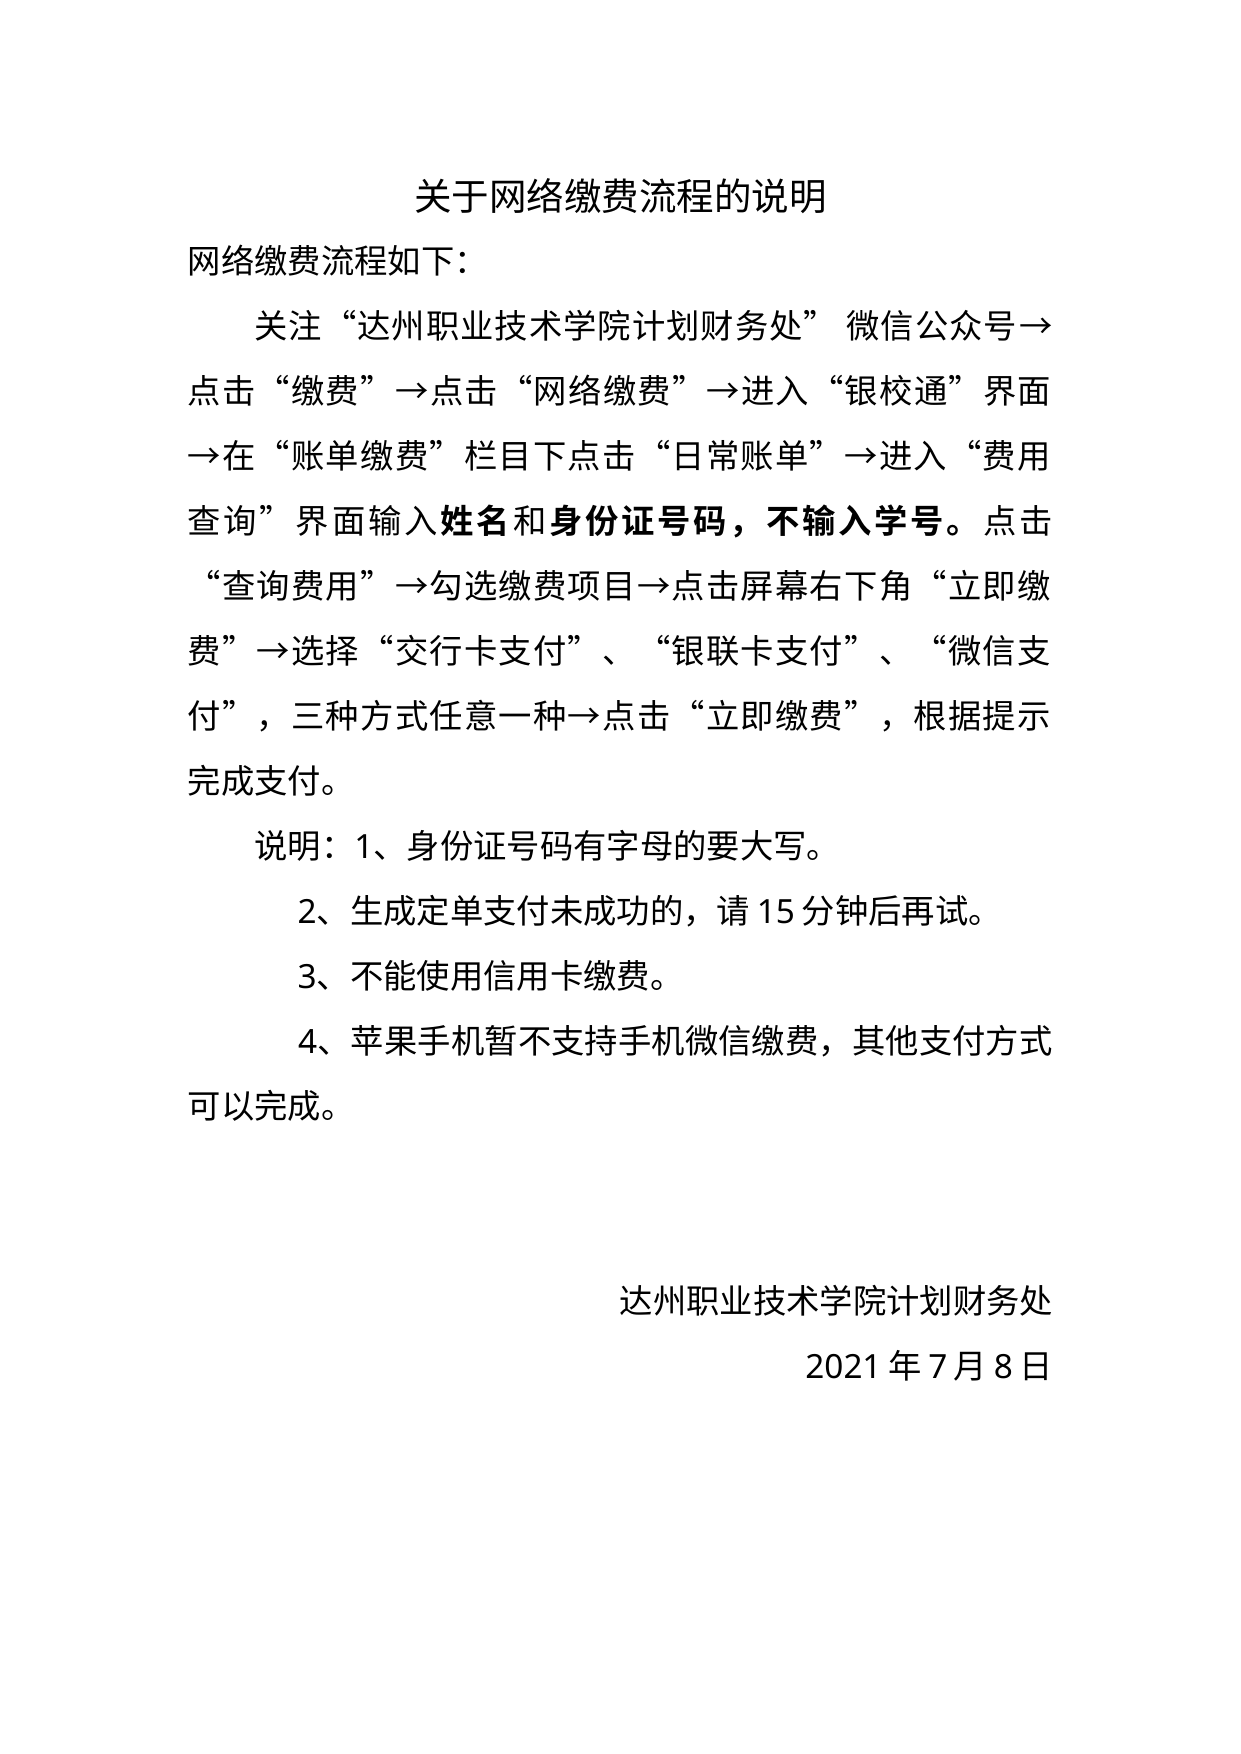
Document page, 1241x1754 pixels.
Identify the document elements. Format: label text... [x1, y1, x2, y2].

text 达州职业技术学院计划财务处 [187, 1267, 1053, 1332]
text 关于网络缴费流程的说明 [187, 162, 1053, 227]
text 网络缴费流程如下： [187, 227, 1053, 292]
text 说明：1、身份证号码有字母的要大写。 [187, 812, 1053, 877]
text 4、苹果手机暂不支持手机微信缴费，其他支付方式可以完成。 [187, 1007, 1053, 1137]
text 2021年7月8日 [187, 1332, 1053, 1397]
text 2、生成定单支付未成功的，请15分钟后再试。 [187, 877, 1053, 942]
text 关注“达州职业技术学院计划财务处” 微信公众号→点击“缴费”→点击“网络缴费”→进入“银校通”界面→在“账单缴费”栏目下点击“日常账单”→进入“费用查询”界面输入姓名和身份证号码，不输入学号。点击“查询费用”→勾选缴费项目→点击屏幕右下角“立即缴费”→选择“交行卡支付”、“银联卡支付”、“微信支付”，三种方式任意一种→点击“立即缴费”，根据提示完成支付。 [187, 292, 1053, 812]
text 3、不能使用信用卡缴费。 [187, 942, 1053, 1007]
